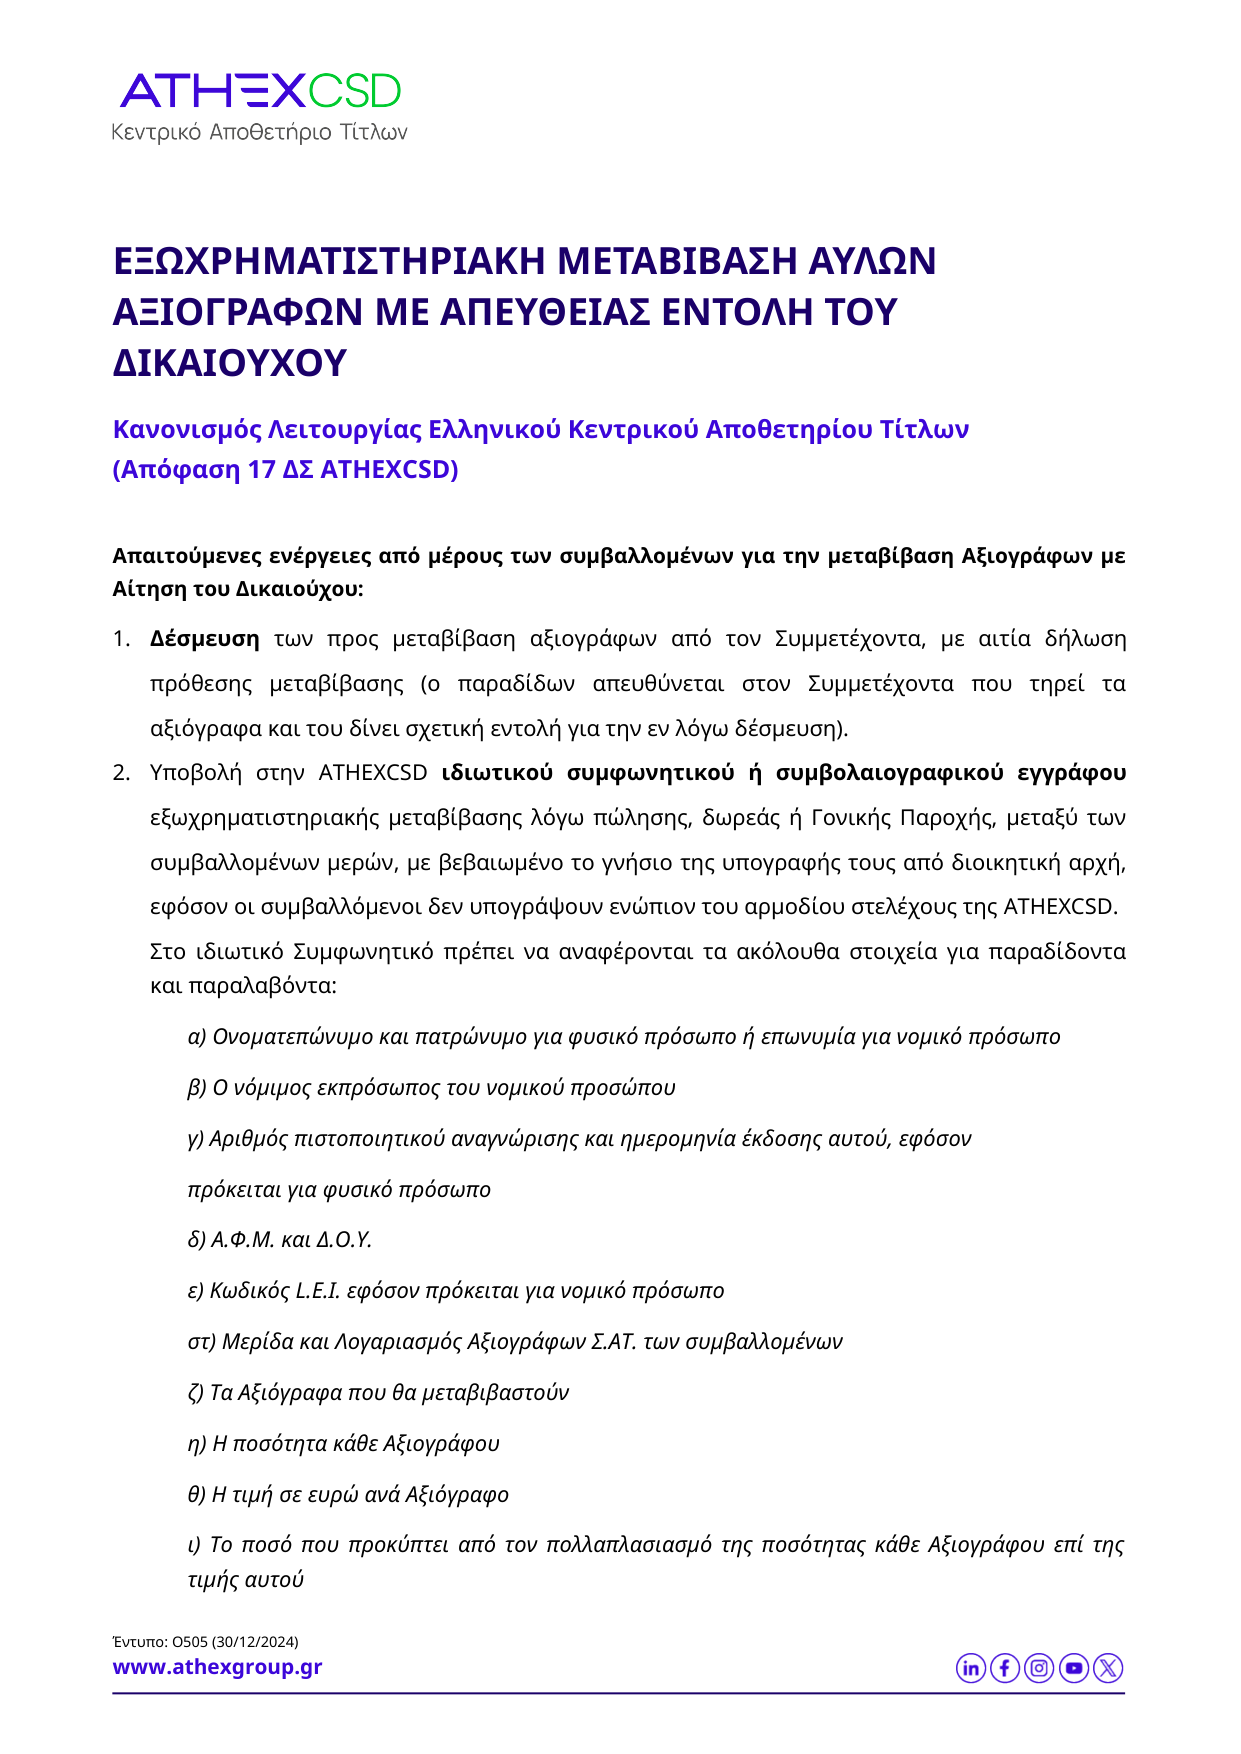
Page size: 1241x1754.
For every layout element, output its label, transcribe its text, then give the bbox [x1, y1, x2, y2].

text πρόκειται για φυσικό πρόσωπο [187, 1173, 1128, 1203]
text η) Η ποσότητα κάθε Αξιογράφου [187, 1428, 1128, 1457]
text γ) Αριθμός πιστοποιητικού αναγνώρισης και ημερομηνία έκδοσης αυτού, εφόσον [187, 1123, 1128, 1152]
text Απαιτούμενες ενέργειες από μέρους των συμβαλλομένων για την μεταβίβαση Αξιογράφων με Αίτηση του Δικαιούχου: [112, 541, 1128, 602]
title Κανονισμός Λειτουργίας Ελληνικού Κεντρικού Αποθετηρίου Τίτλων (Απόφαση 17 ΔΣ ATHEXCSD) [112, 412, 1128, 485]
list Υποβολή στην ATHEXCSD ιδιωτικού συμφωνητικού ή συμβολαιογραφικού εγγράφου εξωχρηματιστηριακής μεταβίβασης λόγω πώλησης, δωρεάς ή Γονικής Παροχής, μεταξύ των συμβαλλομένων μερών, με βεβαιωμένο το γνήσιο της υπογραφής τους από διοικητική αρχή, εφόσον οι συμβαλλόμενοι δεν υπογράψουν ενώπιον του αρμοδίου στελέχους της ATHEXCSD. [112, 757, 1128, 921]
text β) Ο νόμιμος εκπρόσωπος του νομικού προσώπου [187, 1072, 1128, 1102]
picture [954, 1651, 1125, 1686]
text στ) Μερίδα και Λογαριασμός Αξιογράφων Σ.ΑΤ. των συμβαλλομένων [187, 1326, 1128, 1356]
text Στο ιδιωτικό Συμφωνητικό πρέπει να αναφέρονται τα ακόλουθα στοιχεία για παραδίδοντα και παραλαβόντα: [150, 936, 1128, 1000]
text ζ) Τα Αξιόγραφα που θα μεταβιβαστούν [187, 1377, 1128, 1407]
text θ) Η τιμή σε ευρώ ανά Αξιόγραφο [187, 1478, 1128, 1508]
list Δέσμευση των προς μεταβίβαση αξιογράφων από τον Συμμετέχοντα, με αιτία δήλωση πρόθεσης μεταβίβασης (ο παραδίδων απευθύνεται στον Συμμετέχοντα που τηρεί τα αξιόγραφα και του δίνει σχετική εντολή για την εν λόγω δέσμευση). [112, 623, 1128, 742]
text ι) Το ποσό που προκύπτει από τον πολλαπλασιασμό της ποσότητας κάθε Αξιογράφου επί της τιμής αυτού [187, 1529, 1128, 1593]
picture [112, 73, 408, 145]
text δ) Α.Φ.Μ. και Δ.Ο.Υ. [187, 1224, 1128, 1254]
text ΕΞΩΧΡΗΜΑΤΙΣΤΗΡΙΑΚΗ ΜΕΤΑΒΙΒΑΣΗ ΑΥΛΩΝ ΑΞΙΟΓΡΑΦΩΝ ΜΕ ΑΠΕΥΘΕΙΑΣ ΕΝΤΟΛΗ ΤΟΥ ΔΙΚΑΙΟΥΧΟΥ [112, 234, 1128, 387]
text α) Ονοματεπώνυμο και πατρώνυμο για φυσικό πρόσωπο ή επωνυμία για νομικό πρόσωπο [187, 1021, 1128, 1051]
text ε) Κωδικός L.E.I. εφόσον πρόκειται για νομικό πρόσωπο [187, 1275, 1128, 1305]
